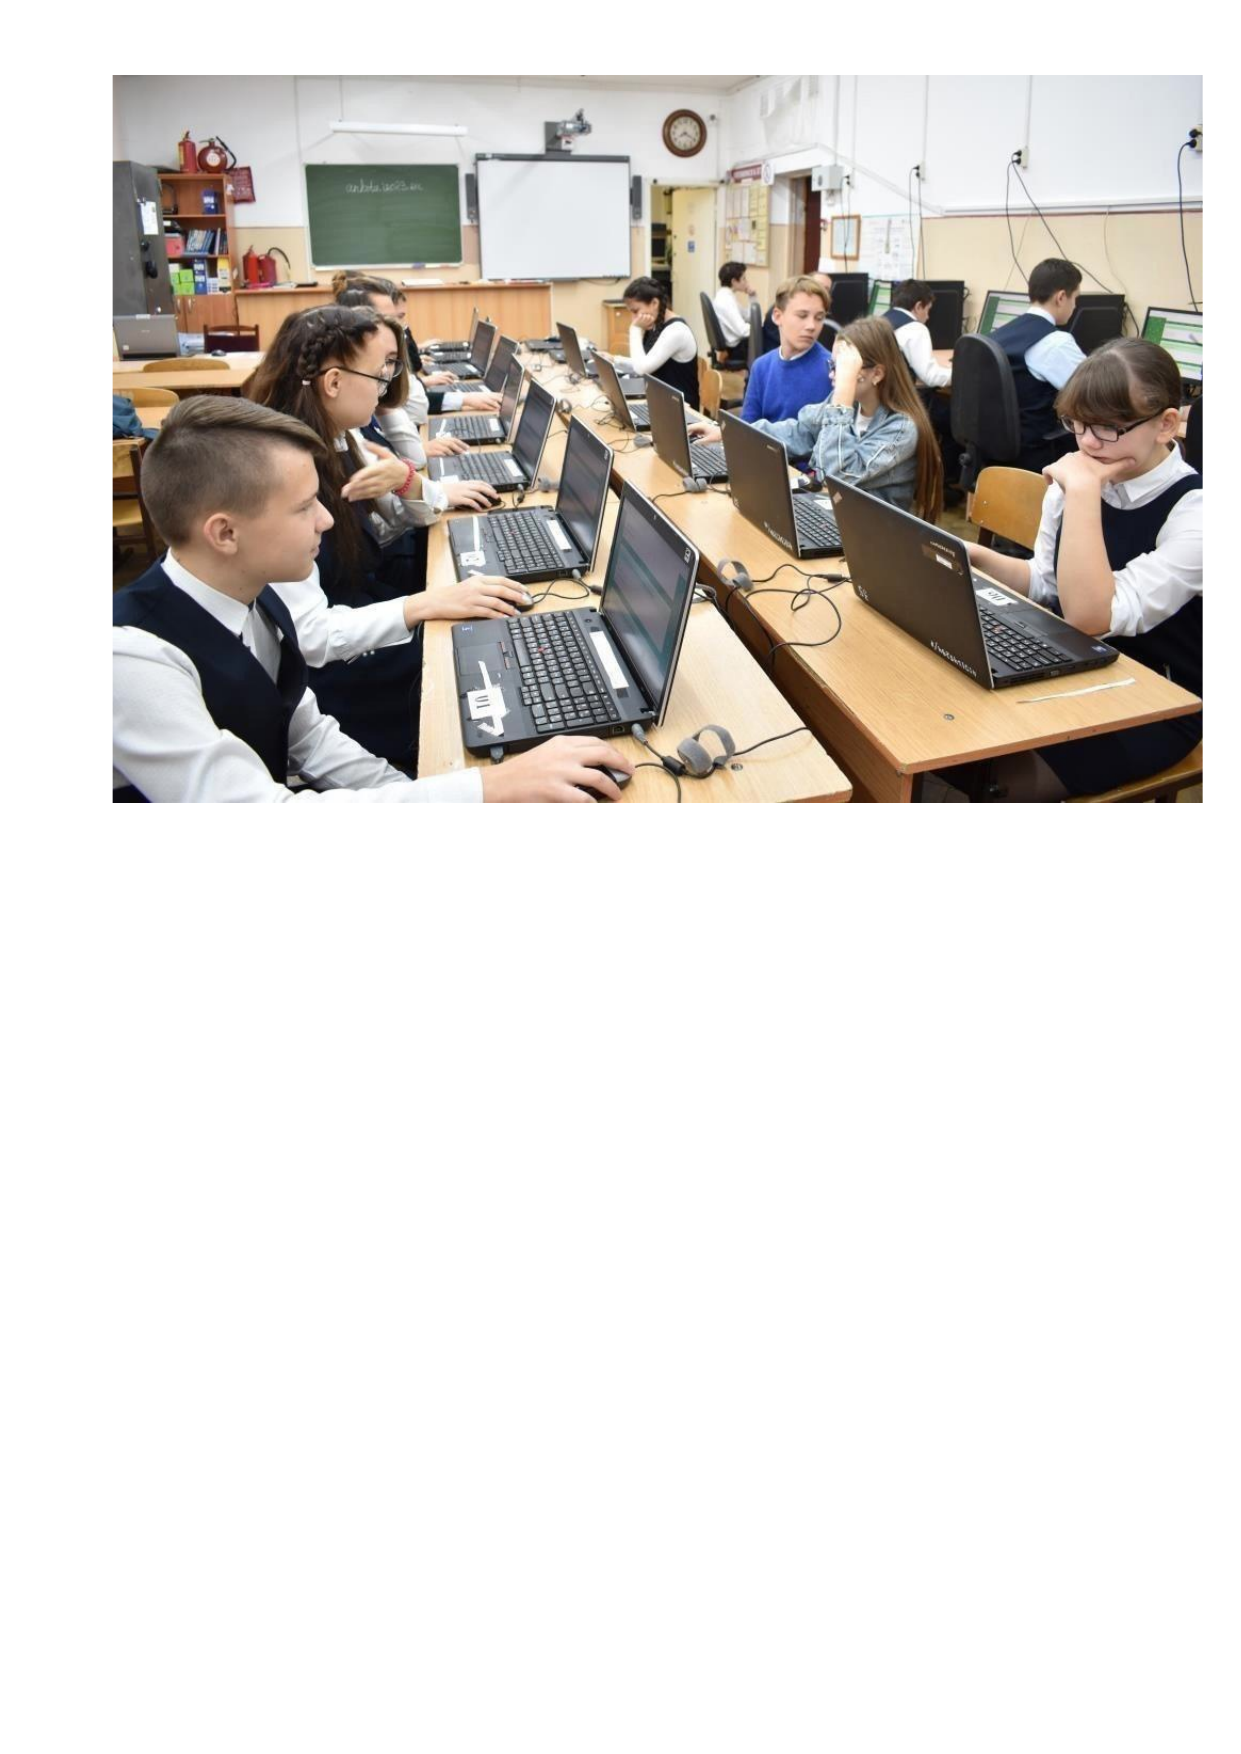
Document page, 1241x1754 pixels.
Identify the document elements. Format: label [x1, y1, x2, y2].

picture [112, 75, 1203, 803]
